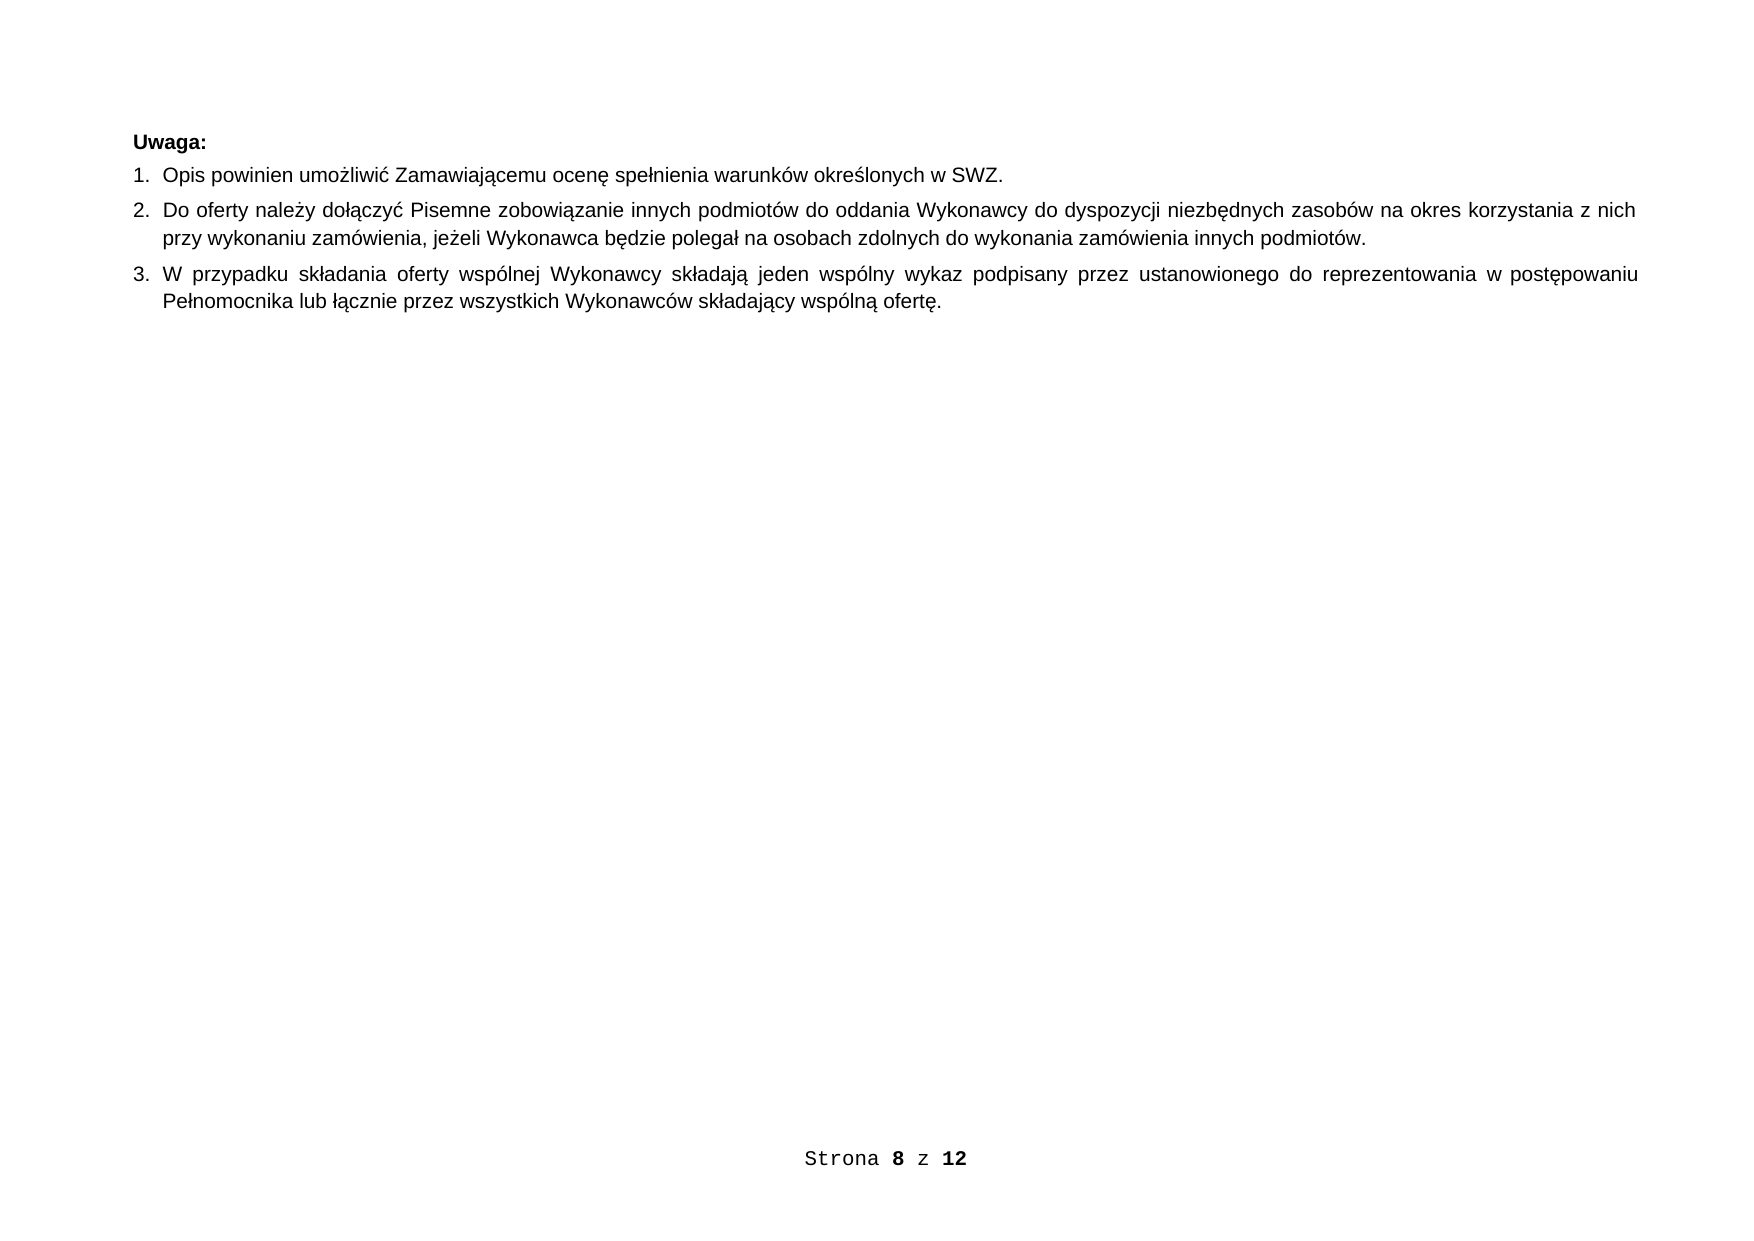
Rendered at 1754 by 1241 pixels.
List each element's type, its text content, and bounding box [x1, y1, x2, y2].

list Do oferty należy dołączyć Pisemne zobowiązanie innych podmiotów do oddania Wykonawcy do dyspozycji niezbędnych zasobów na okres korzystania z nich przy wykonaniu zamówienia, jeżeli Wykonawca będzie polegał na osobach zdolnych do wykonania zamówienia innych podmiotów. [133, 198, 1638, 250]
list W przypadku składania oferty wspólnej Wykonawcy składają jeden wspólny wykaz podpisany przez ustanowionego do reprezentowania w postępowaniu Pełnomocnika lub łącznie przez wszystkich Wykonawców składający wspólną ofertę. [133, 262, 1638, 313]
text Uwaga: [133, 130, 1638, 154]
list Opis powinien umożliwić Zamawiającemu ocenę spełnienia warunków określonych w SWZ. [133, 162, 1638, 186]
